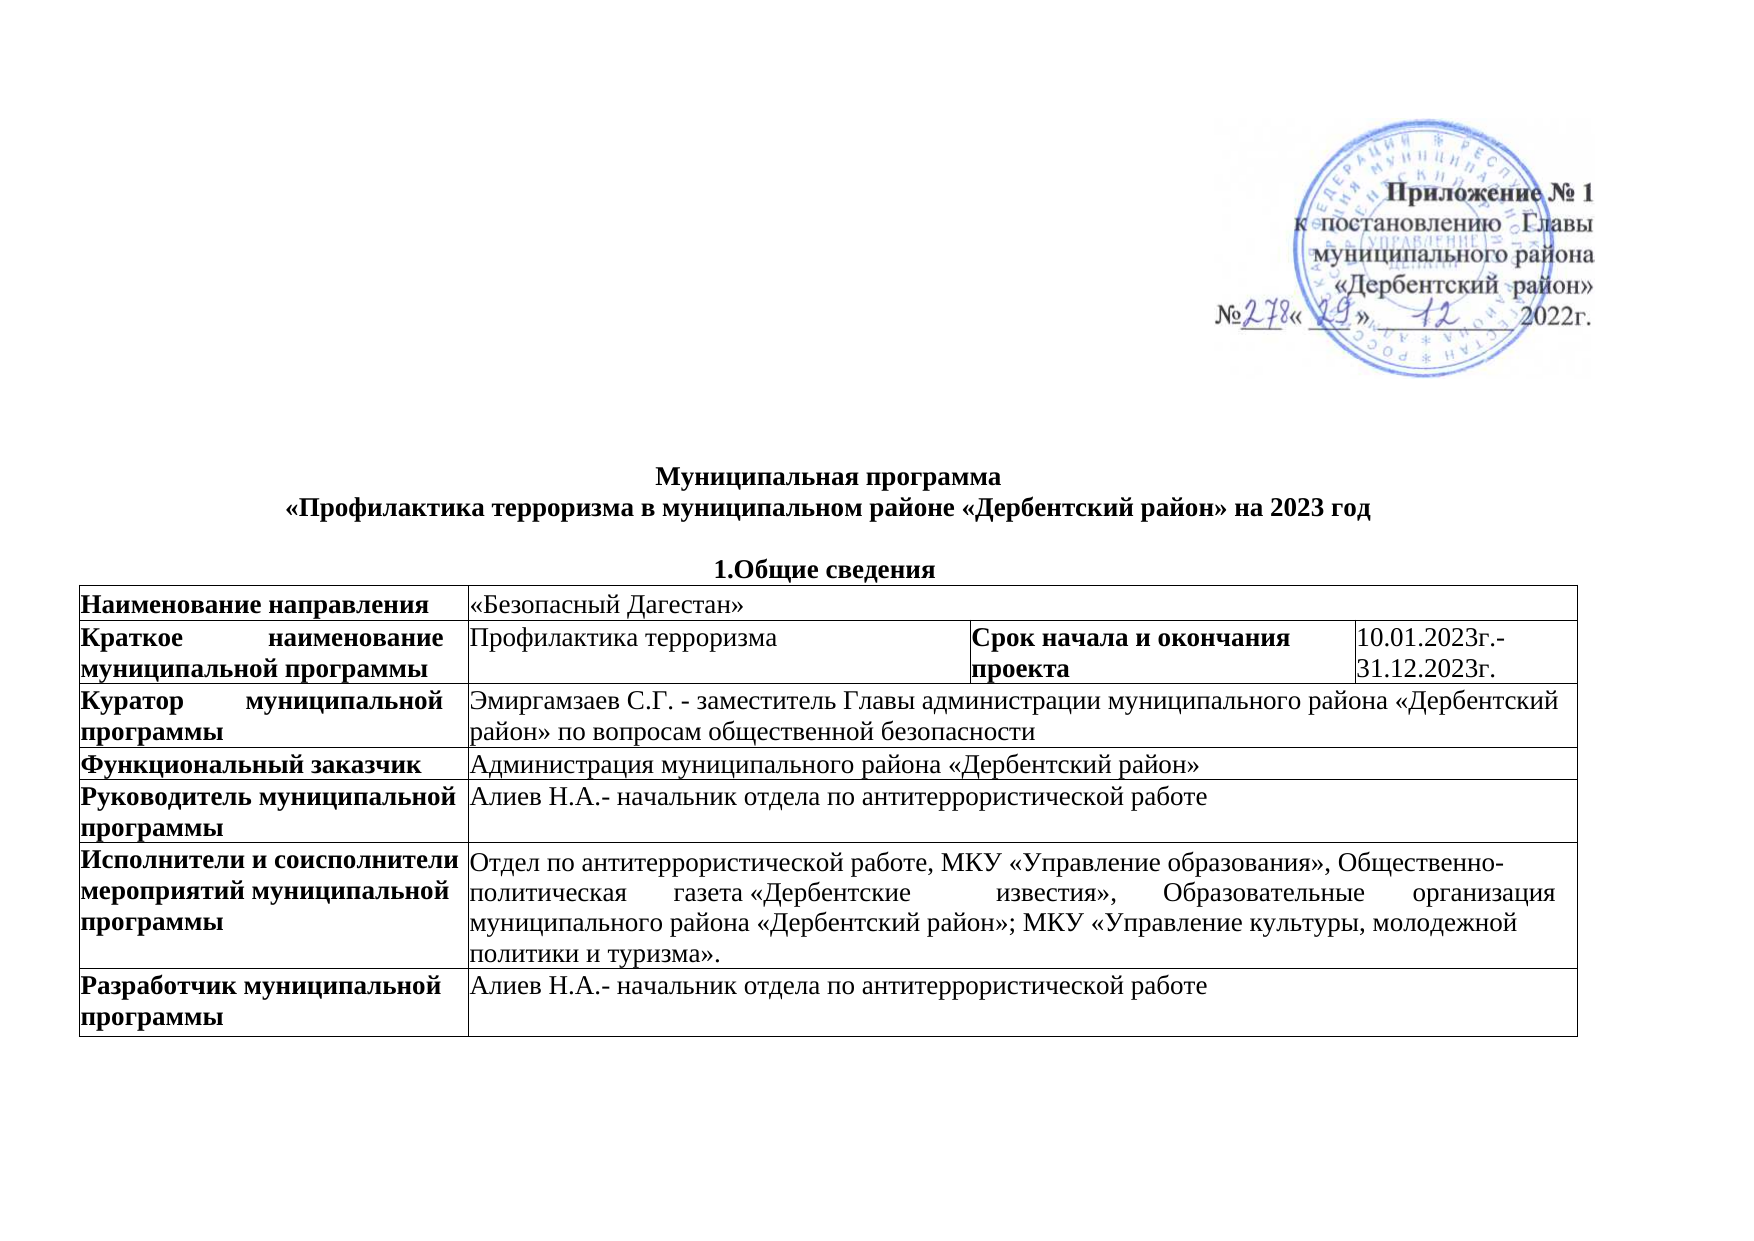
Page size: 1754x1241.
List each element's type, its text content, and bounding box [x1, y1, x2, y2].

table_cell Куратор муниципальной программы [80, 684, 468, 747]
table_cell Исполнители и соисполнители мероприятий муниципальной программы [80, 843, 468, 968]
text 1.Общие сведения [713, 553, 1595, 584]
table_cell Администрация муниципального района «Дербентский район» [469, 748, 1577, 779]
table_cell Функциональный заказчик [80, 748, 468, 779]
table_cell Разработчик муниципальной программы [80, 969, 468, 1036]
table_cell Срок начала и окончания проекта [971, 621, 1355, 683]
table_cell Профилактика терроризма [469, 621, 970, 683]
text Муниципальная программа «Профилактика терроризма в муниципальном районе «Дербентский район» на 2023 год [61, 460, 1595, 522]
table_cell Отдел по антитеррористической работе, МКУ «Управление образования», Общественно- политическая газета «Дербентские известия», Образовательные организация муниципального района «Дербентский район»; МКУ «Управление культуры, молодежной политики и туризма». [469, 843, 1577, 968]
table_cell Руководитель муниципальной программы [80, 780, 468, 842]
table_cell Алиев Н.А.- начальник отдела по антитеррористической работе [469, 969, 1577, 1036]
table_header Наименование направления [80, 586, 468, 619]
picture [1214, 118, 1596, 379]
table_cell Эмиргамзаев С.Г. - заместитель Главы администрации муниципального района «Дербентский район» по вопросам общественной безопасности [469, 684, 1577, 747]
table_cell Краткое наименование муниципальной программы [80, 621, 468, 683]
table_header «Безопасный Дагестан» [469, 586, 1577, 619]
table_cell 10.01.2023г.- 31.12.2023г. [1356, 621, 1577, 683]
table_cell Алиев Н.А.- начальник отдела по антитеррористической работе [469, 780, 1577, 842]
